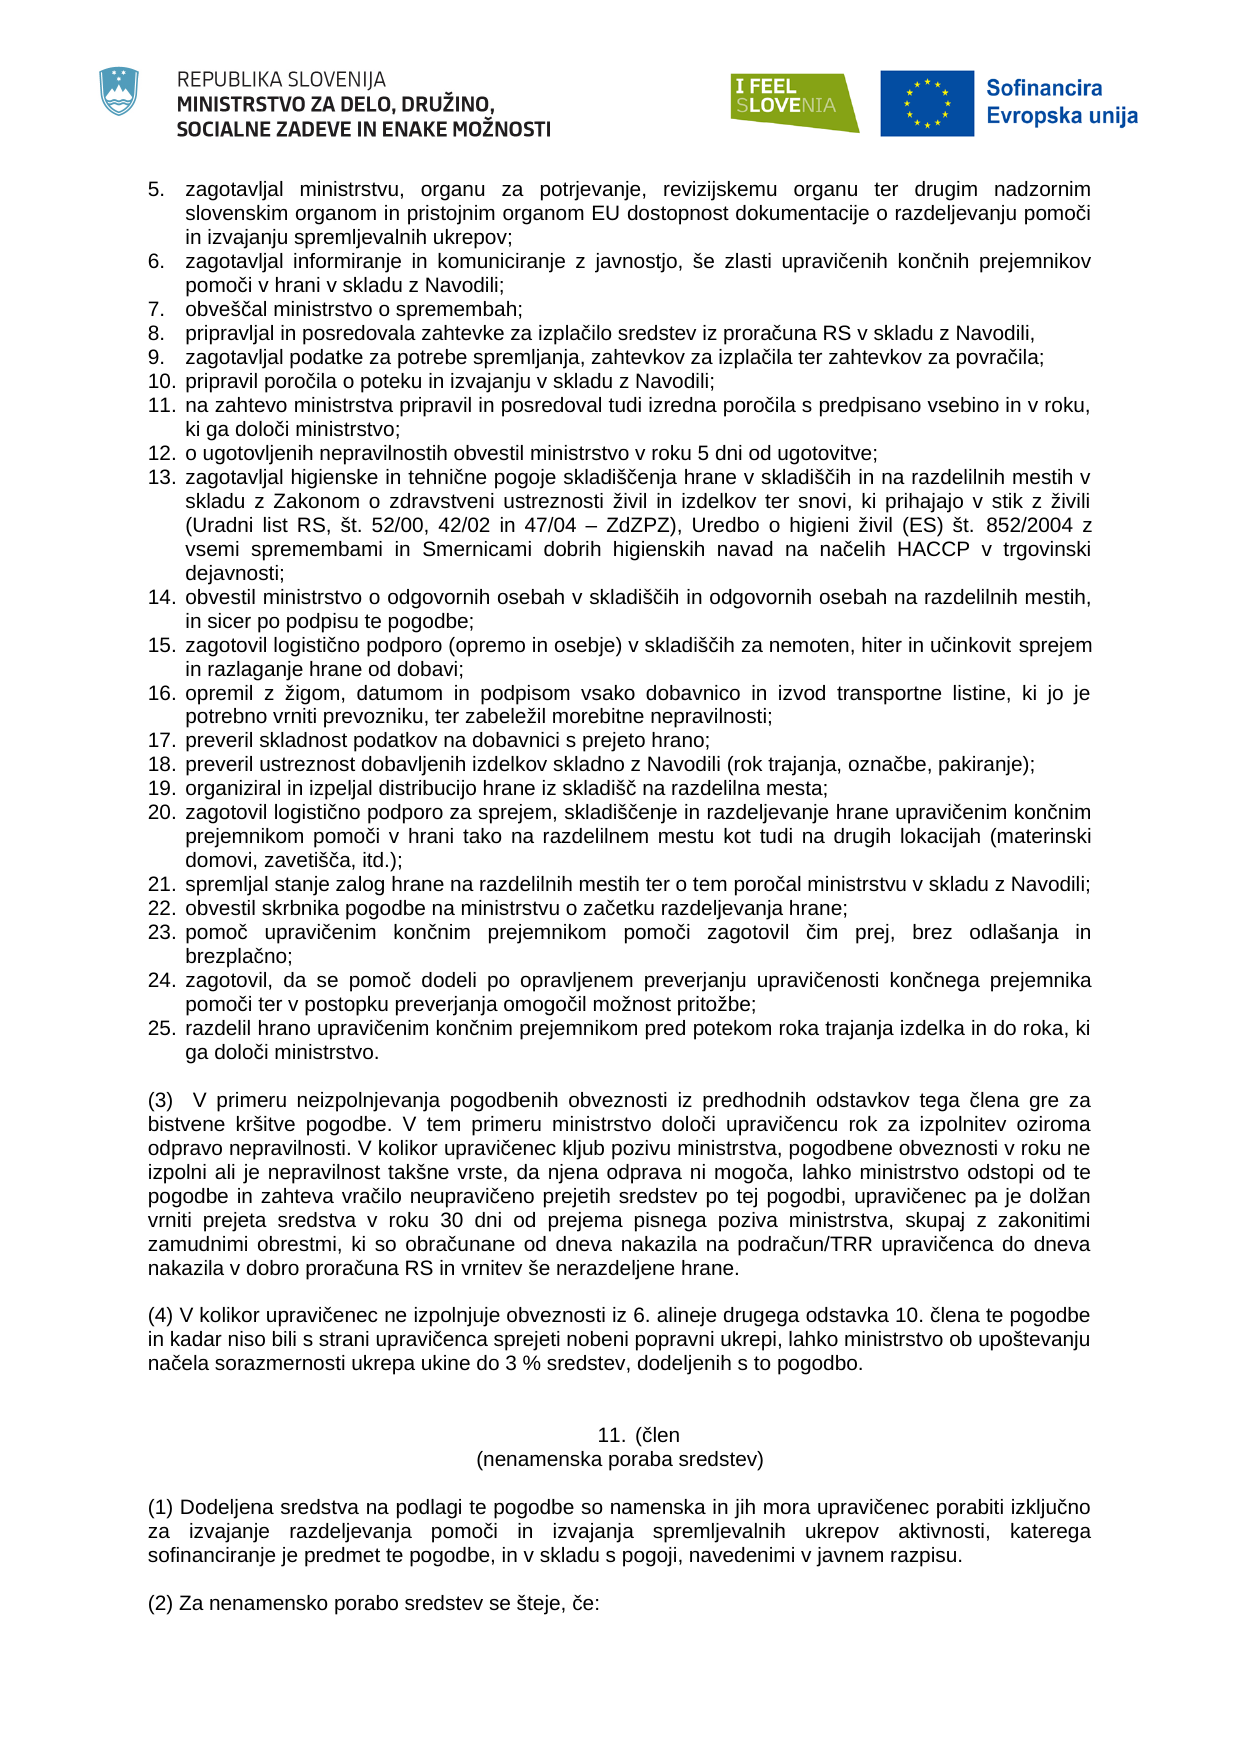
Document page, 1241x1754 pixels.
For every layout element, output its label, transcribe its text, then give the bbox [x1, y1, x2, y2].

text (1) Dodeljena sredstva na podlagi te pogodbe so namenska in jih mora upravičenec porabiti izključno za izvajanje razdeljevanja pomoči in izvajanja spremljevalnih ukrepov aktivnosti, katerega sofinanciranje je predmet te pogodbe, in v skladu s pogoji, navedenimi v javnem razpisu. [148, 1495, 1092, 1567]
picture [728, 67, 1140, 141]
list organiziral in izpeljal distribucijo hrane iz skladišč na razdelilna mesta; [148, 776, 1092, 800]
text (2) Za nenamensko porabo sredstev se šteje, če: [148, 1591, 1092, 1615]
list zagotovil logistično podporo za sprejem, skladiščenje in razdeljevanje hrane upravičenim končnim prejemnikom pomoči v hrani tako na razdelilnem mestu kot tudi na drugih lokacijah (materinski domovi, zavetišča, itd.); [148, 800, 1092, 872]
text (4) V kolikor upravičenec ne izpolnjuje obveznosti iz 6. alineje drugega odstavka 10. člena te pogodbe in kadar niso bili s strani upravičenca sprejeti nobeni popravni ukrepi, lahko ministrstvo ob upoštevanju načela sorazmernosti ukrepa ukine do 3 % sredstev, dodeljenih s to pogodbo. [148, 1303, 1092, 1375]
list preveril ustreznost dobavljenih izdelkov skladno z Navodili (rok trajanja, označbe, pakiranje); [148, 752, 1092, 776]
list pripravil poročila o poteku in izvajanju v skladu z Navodili; [148, 369, 1092, 393]
text (nenamenska poraba sredstev) [148, 1447, 1092, 1471]
list zagotavljal informiranje in komuniciranje z javnostjo, še zlasti upravičenih končnih prejemnikov pomoči v hrani v skladu z Navodili; [148, 249, 1092, 297]
list zagotovil, da se pomoč dodeli po opravljenem preverjanju upravičenosti končnega prejemnika pomoči ter v postopku preverjanja omogočil možnost pritožbe; [148, 968, 1092, 1016]
list zagotavljal ministrstvu, organu za potrjevanje, revizijskemu organu ter drugim nadzornim slovenskim organom in pristojnim organom EU dostopnost dokumentacije o razdeljevanju pomoči in izvajanju spremljevalnih ukrepov; [148, 177, 1092, 249]
list zagotavljal higienske in tehnične pogoje skladiščenja hrane v skladiščih in na razdelilnih mestih v skladu z Zakonom o zdravstveni ustreznosti živil in izdelkov ter snovi, ki prihajajo v stik z živili (Uradni list RS, št. 52/00, 42/02 in 47/04 – ZdZPZ), Uredbo o higieni živil (ES) št. 852/2004 z vsemi spremembami in Smernicami dobrih higienskih navad na načelih HACCP v trgovinski dejavnosti; [148, 465, 1092, 584]
list zagotovil logistično podporo (opremo in osebje) v skladiščih za nemoten, hiter in učinkovit sprejem in razlaganje hrane od dobavi; [148, 632, 1092, 680]
list spremljal stanje zalog hrane na razdelilnih mestih ter o tem poročal ministrstvu v skladu z Navodili; [148, 872, 1092, 896]
list o ugotovljenih nepravilnostih obvestil ministrstvo v roku 5 dni od ugotovitve; [148, 441, 1092, 465]
list zagotavljal podatke za potrebe spremljanja, zahtevkov za izplačila ter zahtevkov za povračila; [148, 345, 1092, 369]
text (člen [185, 1423, 1092, 1447]
list obvestil ministrstvo o odgovornih osebah v skladiščih in odgovornih osebah na razdelilnih mestih, in sicer po podpisu te pogodbe; [148, 584, 1092, 632]
list obveščal ministrstvo o spremembah; [148, 297, 1092, 321]
list pripravljal in posredovala zahtevke za izplačilo sredstev iz proračuna RS v skladu z Navodili, [148, 321, 1092, 345]
list razdelil hrano upravičenim končnim prejemnikom pred potekom roka trajanja izdelka in do roka, ki ga določi ministrstvo. [148, 1016, 1092, 1064]
text (3) V primeru neizpolnjevanja pogodbenih obveznosti iz predhodnih odstavkov tega člena gre za bistvene kršitve pogodbe. V tem primeru ministrstvo določi upravičencu rok za izpolnitev oziroma odpravo nepravilnosti. V kolikor upravičenec kljub pozivu ministrstva, pogodbene obveznosti v roku ne izpolni ali je nepravilnost takšne vrste, da njena odprava ni mogoča, lahko ministrstvo odstopi od te pogodbe in zahteva vračilo neupravičeno prejetih sredstev po tej pogodbi, upravičenec pa je dolžan vrniti prejeta sredstva v roku 30 dni od prejema pisnega poziva ministrstva, skupaj z zakonitimi zamudnimi obrestmi, ki so obračunane od dneva nakazila na podračun/TRR upravičenca do dneva nakazila v dobro proračuna RS in vrnitev še nerazdeljene hrane. [148, 1088, 1092, 1279]
list opremil z žigom, datumom in podpisom vsako dobavnico in izvod transportne listine, ki jo je potrebno vrniti prevozniku, ter zabeležil morebitne nepravilnosti; [148, 680, 1092, 728]
list pomoč upravičenim končnim prejemnikom pomoči zagotovil čim prej, brez odlašanja in brezplačno; [148, 920, 1092, 968]
list na zahtevo ministrstva pripravil in posredoval tudi izredna poročila s predpisano vsebino in v roku, ki ga določi ministrstvo; [148, 393, 1092, 441]
list obvestil skrbnika pogodbe na ministrstvu o začetku razdeljevanja hrane; [148, 896, 1092, 920]
picture [1, 0, 552, 204]
list preveril skladnost podatkov na dobavnici s prejeto hrano; [148, 728, 1092, 752]
